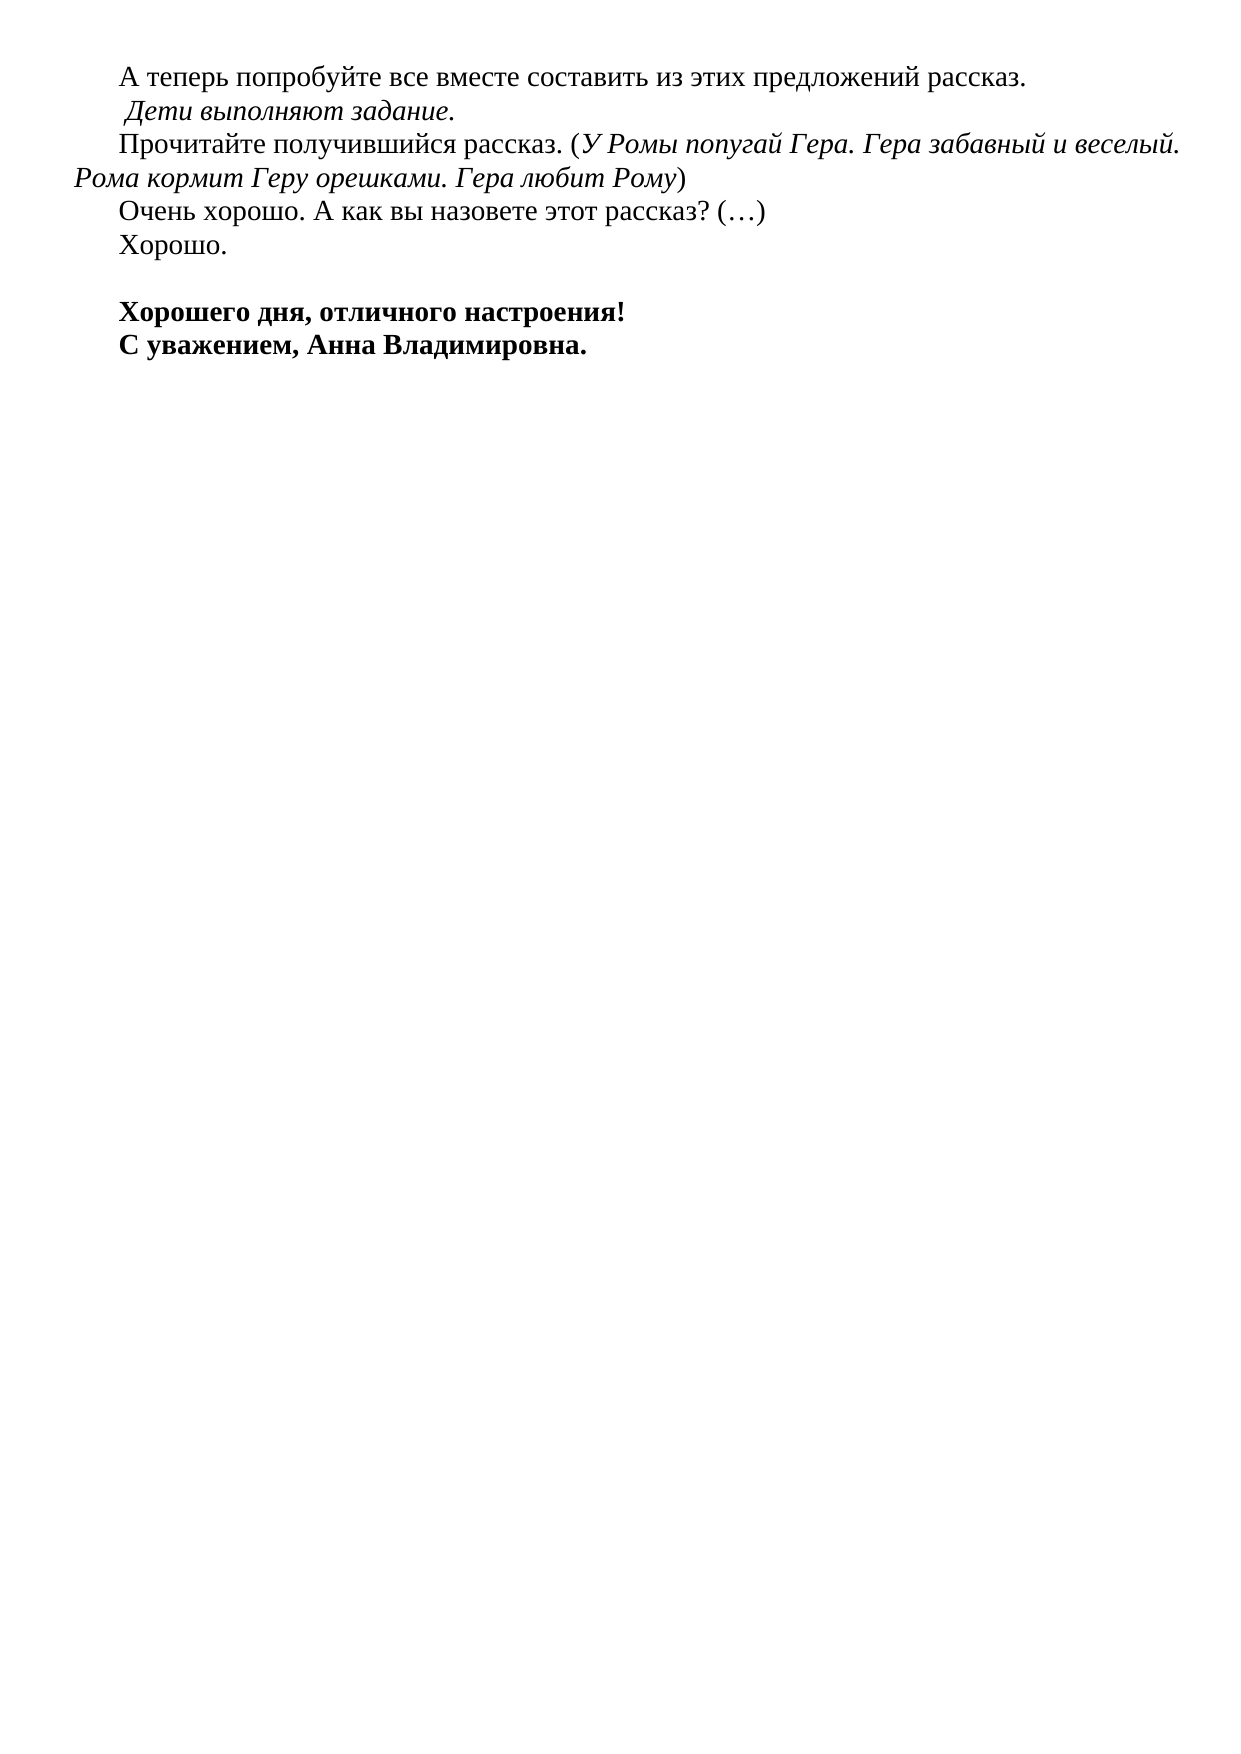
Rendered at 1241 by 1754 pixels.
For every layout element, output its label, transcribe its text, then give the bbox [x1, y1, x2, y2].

text Хорошего дня, отличного настроения! [74, 294, 1181, 327]
text Очень хорошо. А как вы назовете этот рассказ? (…) [74, 193, 1181, 227]
text Дети выполняют задание. [74, 93, 1181, 126]
text А теперь попробуйте все вместе составить из этих предложений рассказ. [74, 59, 1181, 93]
text Хорошо. [74, 227, 1181, 260]
text С уважением, Анна Владимировна. [74, 327, 1181, 361]
text Прочитайте получившийся рассказ. (У Ромы попугай Гера. Гера забавный и веселый. Рома кормит Геру орешками. Гера любит Рому) [74, 126, 1181, 193]
